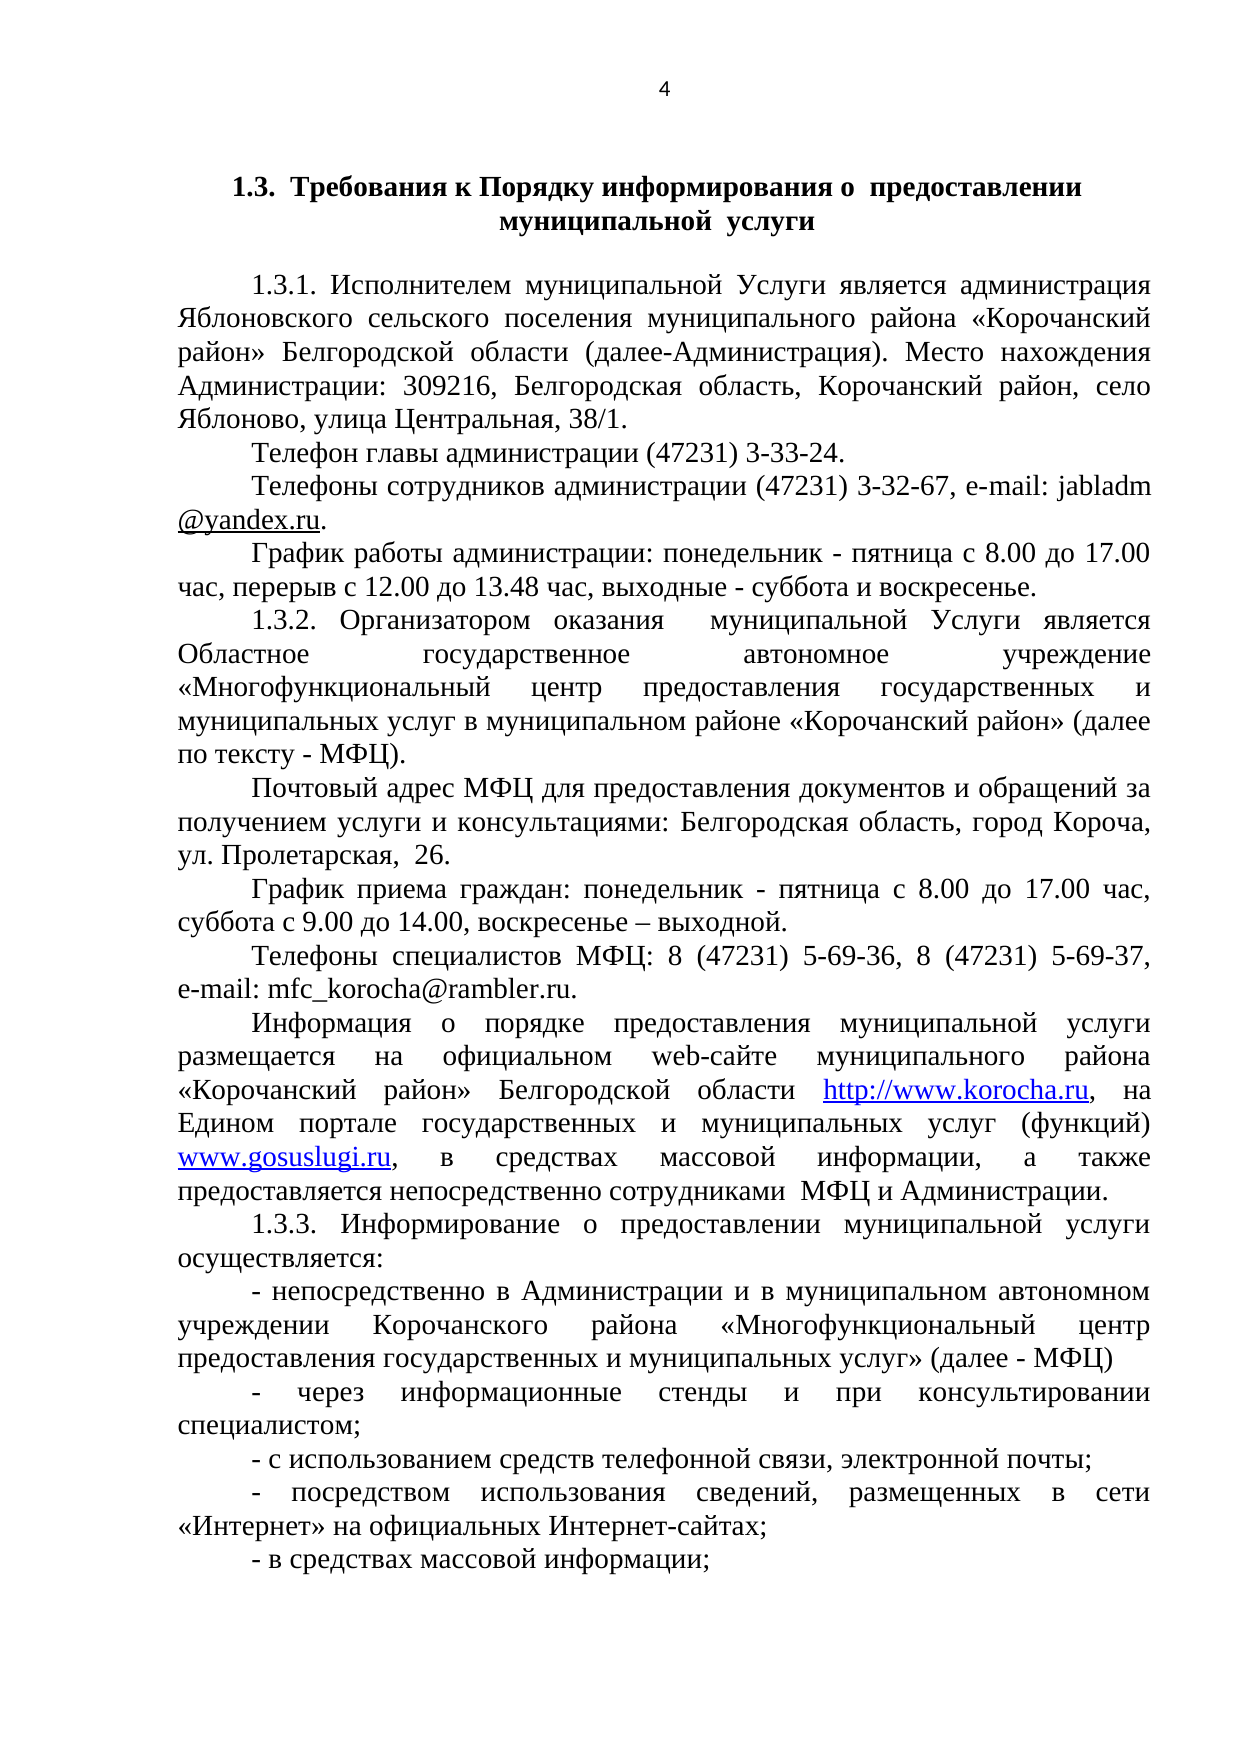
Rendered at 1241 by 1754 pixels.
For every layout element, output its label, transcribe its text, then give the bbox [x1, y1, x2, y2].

text 1.3.2. Организатором оказания муниципальной Услуги является Областное государственное автономное учреждение «Многофункциональный центр предоставления государственных и муниципальных услуг в муниципальном районе «Корочанский район» (далее по тексту - МФЦ). [177, 602, 1152, 770]
text График приема граждан: понедельник - пятница с 8.00 до 17.00 час, суббота с 9.00 до 14.00, воскресенье – выходной. [177, 871, 1152, 938]
text 1.3.3. Информирование о предоставлении муниципальной услуги осуществляется: [177, 1206, 1152, 1273]
text График работы администрации: понедельник - пятница с 8.00 до 17.00 час, перерыв с 12.00 до 13.48 час, выходные - суббота и воскресенье. [177, 535, 1152, 602]
text Информация о порядке предоставления муниципальной услуги размещается на официальном web-сайте муниципального района «Корочанский район» Белгородской области http://www.korocha.ru, на Едином портале государственных и муниципальных услуг (функций) www.gosuslugi.ru, в средствах массовой информации, а также предоставляется непосредственно сотрудниками МФЦ и Администрации. [177, 1005, 1152, 1206]
text - в средствах массовой информации; [177, 1542, 1152, 1575]
text 1.3.1. Исполнителем муниципальной Услуги является администрация Яблоновского сельского поселения муниципального района «Корочанский район» Белгородской области (далее-Администрация). Место нахождения Администрации: 309216, Белгородская область, Корочанский район, село Яблоново, улица Центральная, 38/1. [177, 267, 1152, 435]
text - через информационные стенды и при консультировании специалистом; [177, 1374, 1152, 1441]
text Телефоны сотрудников администрации (47231) 3-32-67, е-mail: jabladm @yandex.ru. [177, 468, 1152, 535]
text - с использованием средств телефонной связи, электронной почты; [177, 1441, 1152, 1474]
text - непосредственно в Администрации и в муниципальном автономном учреждении Корочанского района «Многофункциональный центр предоставления государственных и муниципальных услуг» (далее - МФЦ) [177, 1273, 1152, 1374]
text Телефоны специалистов МФЦ: 8 (47231) 5-69-36, 8 (47231) 5-69-37, е-mail: mfc_korocha@rambler.ru. [177, 938, 1152, 1005]
text - посредством использования сведений, размещенных в сети «Интернет» на официальных Интернет-сайтах; [177, 1474, 1152, 1542]
text Телефон главы администрации (47231) 3-33-24. [177, 435, 1152, 468]
text Почтовый адрес МФЦ для предоставления документов и обращений за получением услуги и консультациями: Белгородская область, город Короча, ул. Пролетарская, 26. [177, 770, 1152, 871]
subtitle 1.3. Требования к Порядку информирования о предоставлении муниципальной услуги [162, 169, 1152, 237]
